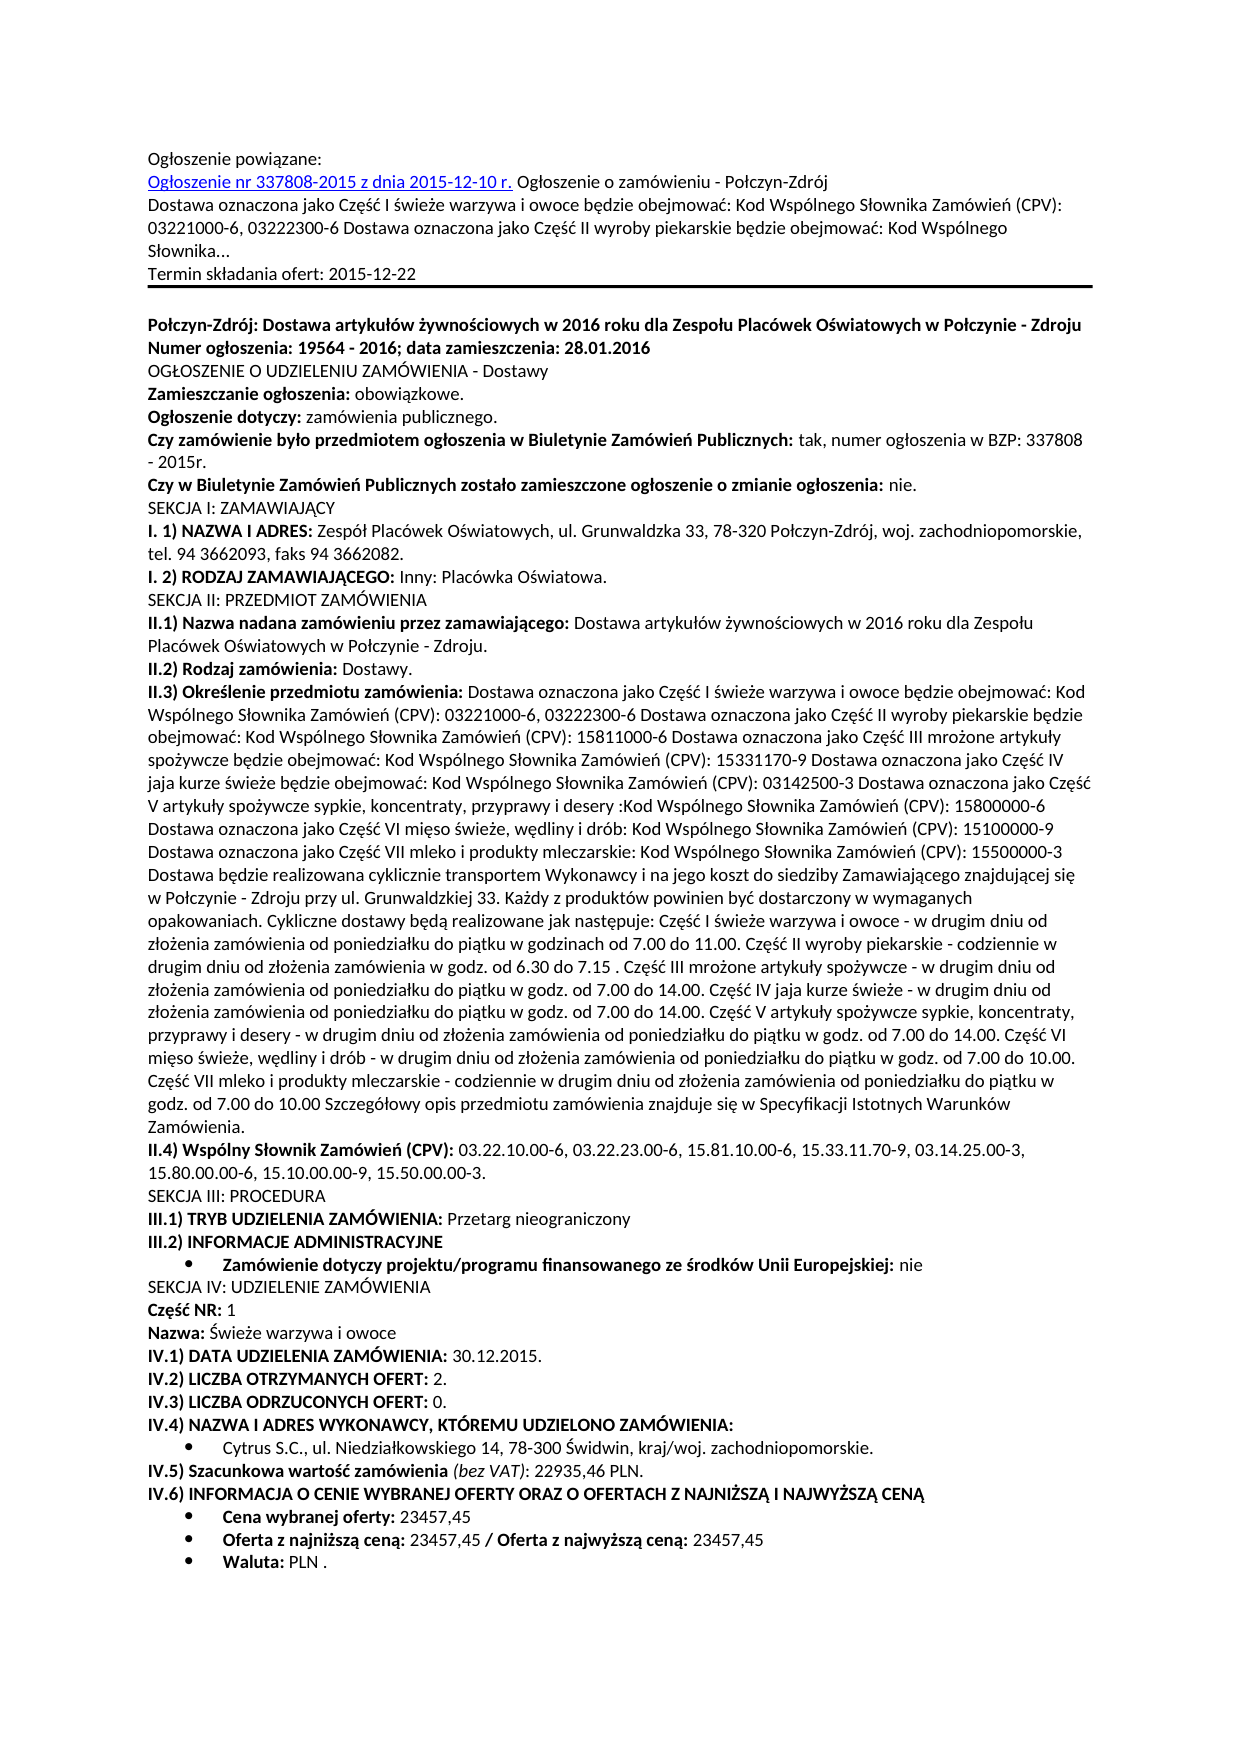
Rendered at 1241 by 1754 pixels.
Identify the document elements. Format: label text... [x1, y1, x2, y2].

text IV.4) NAZWA I ADRES WYKONAWCY, KTÓREMU UDZIELONO ZAMÓWIENIA: [148, 1413, 1093, 1436]
list Cena wybranej oferty: 23457,45 [185, 1505, 1093, 1528]
text II.1) Nazwa nadana zamówieniu przez zamawiającego: Dostawa artykułów żywnościowych w 2016 roku dla Zespołu Placówek Oświatowych w Połczynie - Zdroju. [148, 611, 1093, 657]
text SEKCJA II: PRZEDMIOT ZAMÓWIENIA [148, 588, 1093, 611]
text III.2) INFORMACJE ADMINISTRACYJNE [148, 1230, 1093, 1253]
text III.1) TRYB UDZIELENIA ZAMÓWIENIA: Przetarg nieograniczony [148, 1207, 1093, 1230]
list Zamówienie dotyczy projektu/programu finansowanego ze środków Unii Europejskiej: nie [185, 1253, 1093, 1276]
text IV.2) LICZBA OTRZYMANYCH OFERT: 2. [148, 1367, 1093, 1390]
list Oferta z najniższą ceną: 23457,45 / Oferta z najwyższą ceną: 23457,45 [185, 1528, 1093, 1551]
text Czy w Biuletynie Zamówień Publicznych zostało zamieszczone ogłoszenie o zmianie ogłoszenia: nie. [148, 473, 1093, 496]
text I. 1) NAZWA I ADRES: Zespół Placówek Oświatowych, ul. Grunwaldzka 33, 78-320 Połczyn-Zdrój, woj. zachodniopomorskie, tel. 94 3662093, faks 94 3662082. [148, 519, 1093, 565]
text II.3) Określenie przedmiotu zamówienia: Dostawa oznaczona jako Część I świeże warzywa i owoce będzie obejmować: Kod Wspólnego Słownika Zamówień (CPV): 03221000-6, 03222300-6 Dostawa oznaczona jako Część II wyroby piekarskie będzie obejmować: Kod Wspólnego Słownika Zamówień (CPV): 15811000-6 Dostawa oznaczona jako Część III mrożone artykuły spożywcze będzie obejmować: Kod Wspólnego Słownika Zamówień (CPV): 15331170-9 Dostawa oznaczona jako Część IV jaja kurze świeże będzie obejmować: Kod Wspólnego Słownika Zamówień (CPV): 03142500-3 Dostawa oznaczona jako Część V artykuły spożywcze sypkie, koncentraty, przyprawy i desery :Kod Wspólnego Słownika Zamówień (CPV): 15800000-6 Dostawa oznaczona jako Część VI mięso świeże, wędliny i drób: Kod Wspólnego Słownika Zamówień (CPV): 15100000-9 Dostawa oznaczona jako Część VII mleko i produkty mleczarskie: Kod Wspólnego Słownika Zamówień (CPV): 15500000-3 Dostawa będzie realizowana cyklicznie transportem Wykonawcy i na jego koszt do siedziby Zamawiającego znajdującej się w Połczynie - Zdroju przy ul. Grunwaldzkiej 33. Każdy z produktów powinien być dostarczony w wymaganych opakowaniach. Cykliczne dostawy będą realizowane jak następuje: Część I świeże warzywa i owoce - w drugim dniu od złożenia zamówienia od poniedziałku do piątku w godzinach od 7.00 do 11.00. Część II wyroby piekarskie - codziennie w drugim dniu od złożenia zamówienia w godz. od 6.30 do 7.15 . Część III mrożone artykuły spożywcze - w drugim dniu od złożenia zamówienia od poniedziałku do piątku w godz. od 7.00 do 14.00. Część IV jaja kurze świeże - w drugim dniu od złożenia zamówienia od poniedziałku do piątku w godz. od 7.00 do 14.00. Część V artykuły spożywcze sypkie, koncentraty, przyprawy i desery - w drugim dniu od złożenia zamówienia od poniedziałku do piątku w godz. od 7.00 do 14.00. Część VI mięso świeże, wędliny i drób - w drugim dniu od złożenia zamówienia od poniedziałku do piątku w godz. od 7.00 do 10.00. Część VII mleko i produkty mleczarskie - codziennie w drugim dniu od złożenia zamówienia od poniedziałku do piątku w godz. od 7.00 do 10.00 Szczegółowy opis przedmiotu zamówienia znajduje się w Specyfikacji Istotnych Warunków Zamówienia. [148, 680, 1093, 1138]
text IV.3) LICZBA ODRZUCONYCH OFERT: 0. [148, 1390, 1093, 1413]
text SEKCJA IV: UDZIELENIE ZAMÓWIENIA [148, 1276, 1093, 1298]
text IV.5) Szacunkowa wartość zamówienia (bez VAT): 22935,46 PLN. [148, 1459, 1093, 1482]
text Zamieszczanie ogłoszenia: obowiązkowe. [148, 382, 1093, 405]
text Połczyn-Zdrój: Dostawa artykułów żywnościowych w 2016 roku dla Zespołu Placówek Oświatowych w Połczynie - Zdroju Numer ogłoszenia: 19564 - 2016; data zamieszczenia: 28.01.2016 OGŁOSZENIE O UDZIELENIU ZAMÓWIENIA - Dostawy [148, 313, 1093, 382]
text Ogłoszenie dotyczy: zamówienia publicznego. [148, 405, 1093, 428]
text SEKCJA III: PROCEDURA [148, 1184, 1093, 1207]
text Ogłoszenie powiązane: [148, 148, 1093, 171]
text IV.1) DATA UDZIELENIA ZAMÓWIENIA: 30.12.2015. [148, 1344, 1093, 1367]
text II.4) Wspólny Słownik Zamówień (CPV): 03.22.10.00-6, 03.22.23.00-6, 15.81.10.00-6, 15.33.11.70-9, 03.14.25.00-3, 15.80.00.00-6, 15.10.00.00-9, 15.50.00.00-3. [148, 1138, 1093, 1184]
text Część NR: 1 [148, 1298, 1093, 1321]
text Czy zamówienie było przedmiotem ogłoszenia w Biuletynie Zamówień Publicznych: tak, numer ogłoszenia w BZP: 337808 - 2015r. [148, 428, 1093, 473]
text SEKCJA I: ZAMAWIAJĄCY [148, 496, 1093, 519]
text II.2) Rodzaj zamówienia: Dostawy. [148, 657, 1093, 680]
text IV.6) INFORMACJA O CENIE WYBRANEJ OFERTY ORAZ O OFERTACH Z NAJNIŻSZĄ I NAJWYŻSZĄ CENĄ [148, 1482, 1093, 1505]
text Ogłoszenie nr 337808-2015 z dnia 2015-12-10 r. Ogłoszenie o zamówieniu - Połczyn-Zdrój Dostawa oznaczona jako Część I świeże warzywa i owoce będzie obejmować: Kod Wspólnego Słownika Zamówień (CPV): 03221000-6, 03222300-6 Dostawa oznaczona jako Część II wyroby piekarskie będzie obejmować: Kod Wspólnego Słownika... Termin składania ofert: 2015-12-22 [148, 171, 1093, 285]
list Waluta: PLN . [185, 1551, 1093, 1573]
text I. 2) RODZAJ ZAMAWIAJĄCEGO: Inny: Placówka Oświatowa. [148, 565, 1093, 588]
list Cytrus S.C., ul. Niedziałkowskiego 14, 78-300 Świdwin, kraj/woj. zachodniopomorskie. [185, 1436, 1093, 1459]
text Nazwa: Świeże warzywa i owoce [148, 1321, 1093, 1344]
